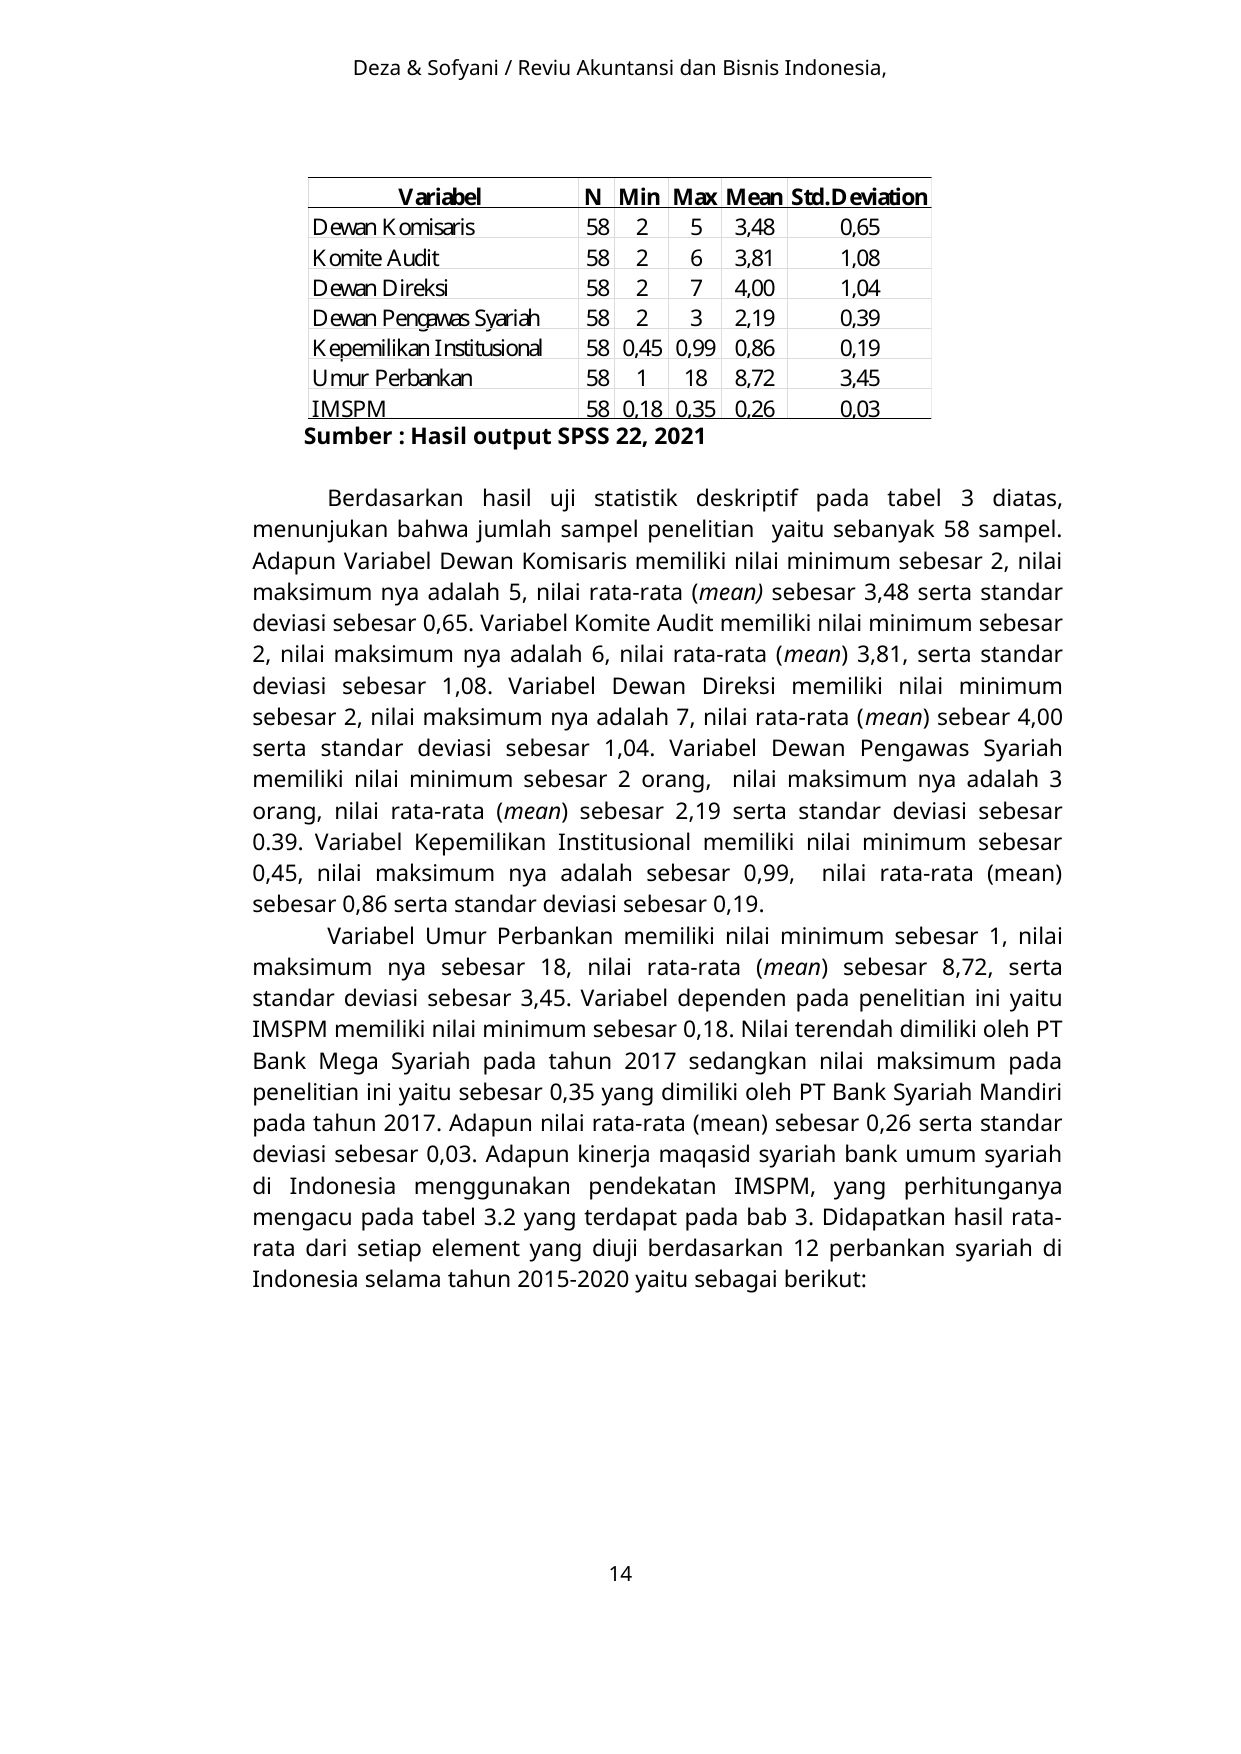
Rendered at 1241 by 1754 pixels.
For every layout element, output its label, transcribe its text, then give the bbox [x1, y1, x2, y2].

text Sumber : Hasil output SPSS 22, 2021 [177, 419, 1063, 451]
text Berdasarkan hasil uji statistik deskriptif pada tabel 3 diatas, menunjukan bahwa jumlah sampel penelitian yaitu sebanyak 58 sampel. Adapun Variabel Dewan Komisaris memiliki nilai minimum sebesar 2, nilai maksimum nya adalah 5, nilai rata-rata (mean) sebesar 3,48 serta standar deviasi sebesar 0,65. Variabel Komite Audit memiliki nilai minimum sebesar 2, nilai maksimum nya adalah 6, nilai rata-rata (mean) 3,81, serta standar deviasi sebesar 1,08. Variabel Dewan Direksi memiliki nilai minimum sebesar 2, nilai maksimum nya adalah 7, nilai rata-rata (mean) sebear 4,00 serta standar deviasi sebesar 1,04. Variabel Dewan Pengawas Syariah memiliki nilai minimum sebesar 2 orang, nilai maksimum nya adalah 3 orang, nilai rata-rata (mean) sebesar 2,19 serta standar deviasi sebesar 0.39. Variabel Kepemilikan Institusional memiliki nilai minimum sebesar 0,45, nilai maksimum nya adalah sebesar 0,99, nilai rata-rata (mean) sebesar 0,86 serta standar deviasi sebesar 0,19. [252, 482, 1063, 919]
text Variabel Umur Perbankan memiliki nilai minimum sebesar 1, nilai maksimum nya sebesar 18, nilai rata-rata (mean) sebesar 8,72, serta standar deviasi sebesar 3,45. Variabel dependen pada penelitian ini yaitu IMSPM memiliki nilai minimum sebesar 0,18. Nilai terendah dimiliki oleh PT Bank Mega Syariah pada tahun 2017 sedangkan nilai maksimum pada penelitian ini yaitu sebesar 0,35 yang dimiliki oleh PT Bank Syariah Mandiri pada tahun 2017. Adapun nilai rata-rata (mean) sebesar 0,26 serta standar deviasi sebesar 0,03. Adapun kinerja maqasid syariah bank umum syariah di Indonesia menggunakan pendekatan IMSPM, yang perhitunganya mengacu pada tabel 3.2 yang terdapat pada bab 3. Didapatkan hasil rata-rata dari setiap element yang diuji berdasarkan 12 perbankan syariah di Indonesia selama tahun 2015-2020 yaitu sebagai berikut: [252, 919, 1063, 1294]
